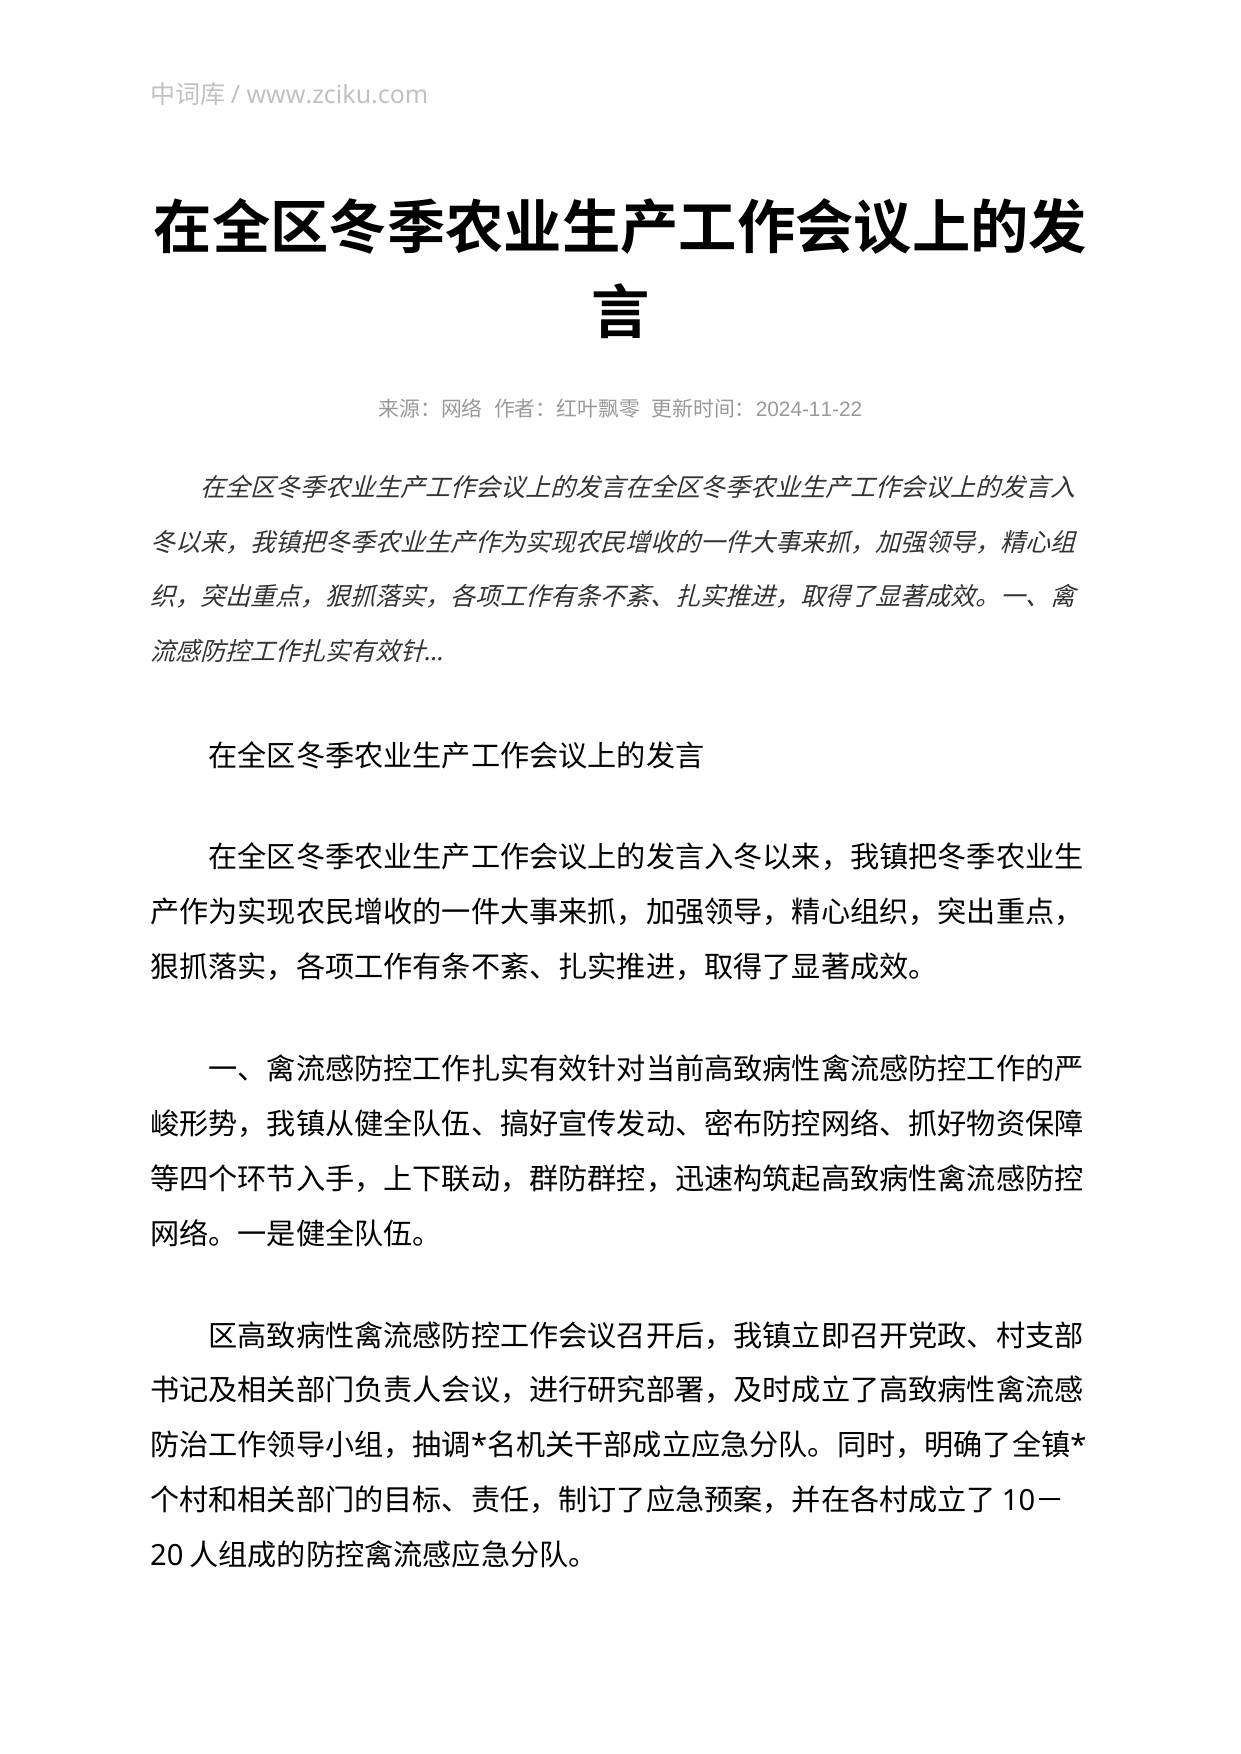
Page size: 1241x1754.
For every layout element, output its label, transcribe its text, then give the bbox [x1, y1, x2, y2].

text 一、禽流感防控工作扎实有效针对当前高致病性禽流感防控工作的严峻形势，我镇从健全队伍、搞好宣传发动、密布防控网络、抓好物资保障等四个环节入手，上下联动，群防群控，迅速构筑起高致病性禽流感防控网络。一是健全队伍。 [150, 1046, 1090, 1253]
subtitle 在全区冬季农业生产工作会议上的发言 [150, 181, 1090, 350]
text 在全区冬季农业生产工作会议上的发言在全区冬季农业生产工作会议上的发言入冬以来，我镇把冬季农业生产作为实现农民增收的一件大事来抓，加强领导，精心组织，突出重点，狠抓落实，各项工作有条不紊、扎实推进，取得了显著成效。一、禽流感防控工作扎实有效针... [150, 468, 1090, 667]
text 区高致病性禽流感防控工作会议召开后，我镇立即召开党政、村支部书记及相关部门负责人会议，进行研究部署，及时成立了高致病性禽流感防治工作领导小组，抽调*名机关干部成立应急分队。同时，明确了全镇*个村和相关部门的目标、责任，制订了应急预案，并在各村成立了10－20人组成的防控禽流感应急分队。 [150, 1312, 1090, 1574]
text 在全区冬季农业生产工作会议上的发言 [150, 732, 1090, 774]
text 来源：网络 作者：红叶飘零 更新时间：2024-11-22 [150, 397, 1090, 421]
text 在全区冬季农业生产工作会议上的发言入冬以来，我镇把冬季农业生产作为实现农民增收的一件大事来抓，加强领导，精心组织，突出重点，狠抓落实，各项工作有条不紊、扎实推进，取得了显著成效。 [150, 834, 1090, 986]
